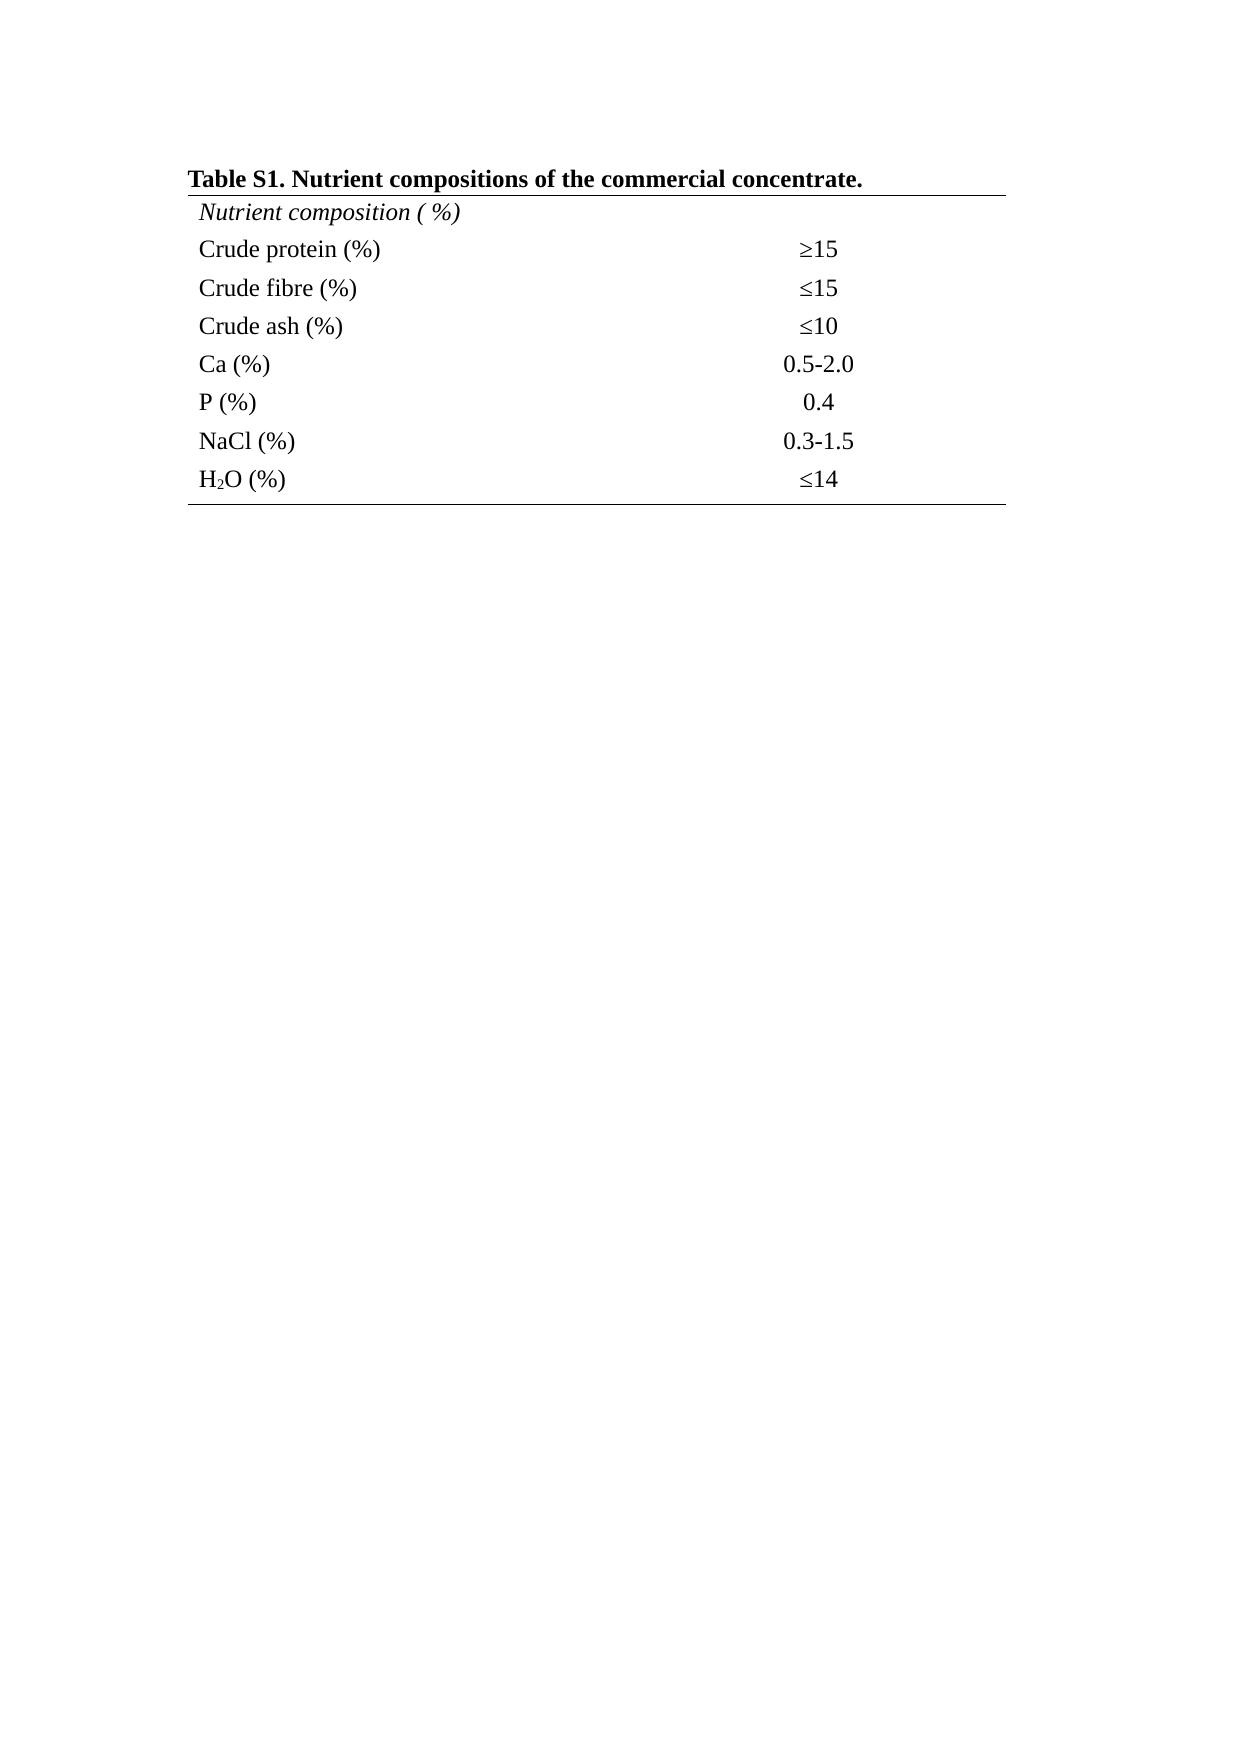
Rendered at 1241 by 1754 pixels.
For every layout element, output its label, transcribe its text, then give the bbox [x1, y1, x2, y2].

table_cell ≥15 [631, 233, 1006, 271]
table_cell Crude protein (%) [188, 233, 631, 271]
table_cell ≤10 [631, 309, 1006, 347]
table_cell ≤15 [631, 271, 1006, 309]
table_cell NaCl (%) [188, 424, 631, 462]
table_cell Crude fibre (%) [188, 271, 631, 309]
table_cell Crude ash (%) [188, 309, 631, 347]
table_cell 0.5-2.0 [631, 348, 1006, 386]
table_cell ≤14 [631, 462, 1006, 504]
table_cell 0.3-1.5 [631, 424, 1006, 462]
text Table S1. Nutrient compositions of the commercial concentrate. [187, 162, 1053, 194]
table_cell P (%) [188, 386, 631, 424]
table_cell 0.4 [631, 386, 1006, 424]
table_header Nutrient composition ( %) [188, 196, 1006, 233]
table_cell Ca (%) [188, 348, 631, 386]
table_cell H2O (%) [188, 462, 631, 504]
